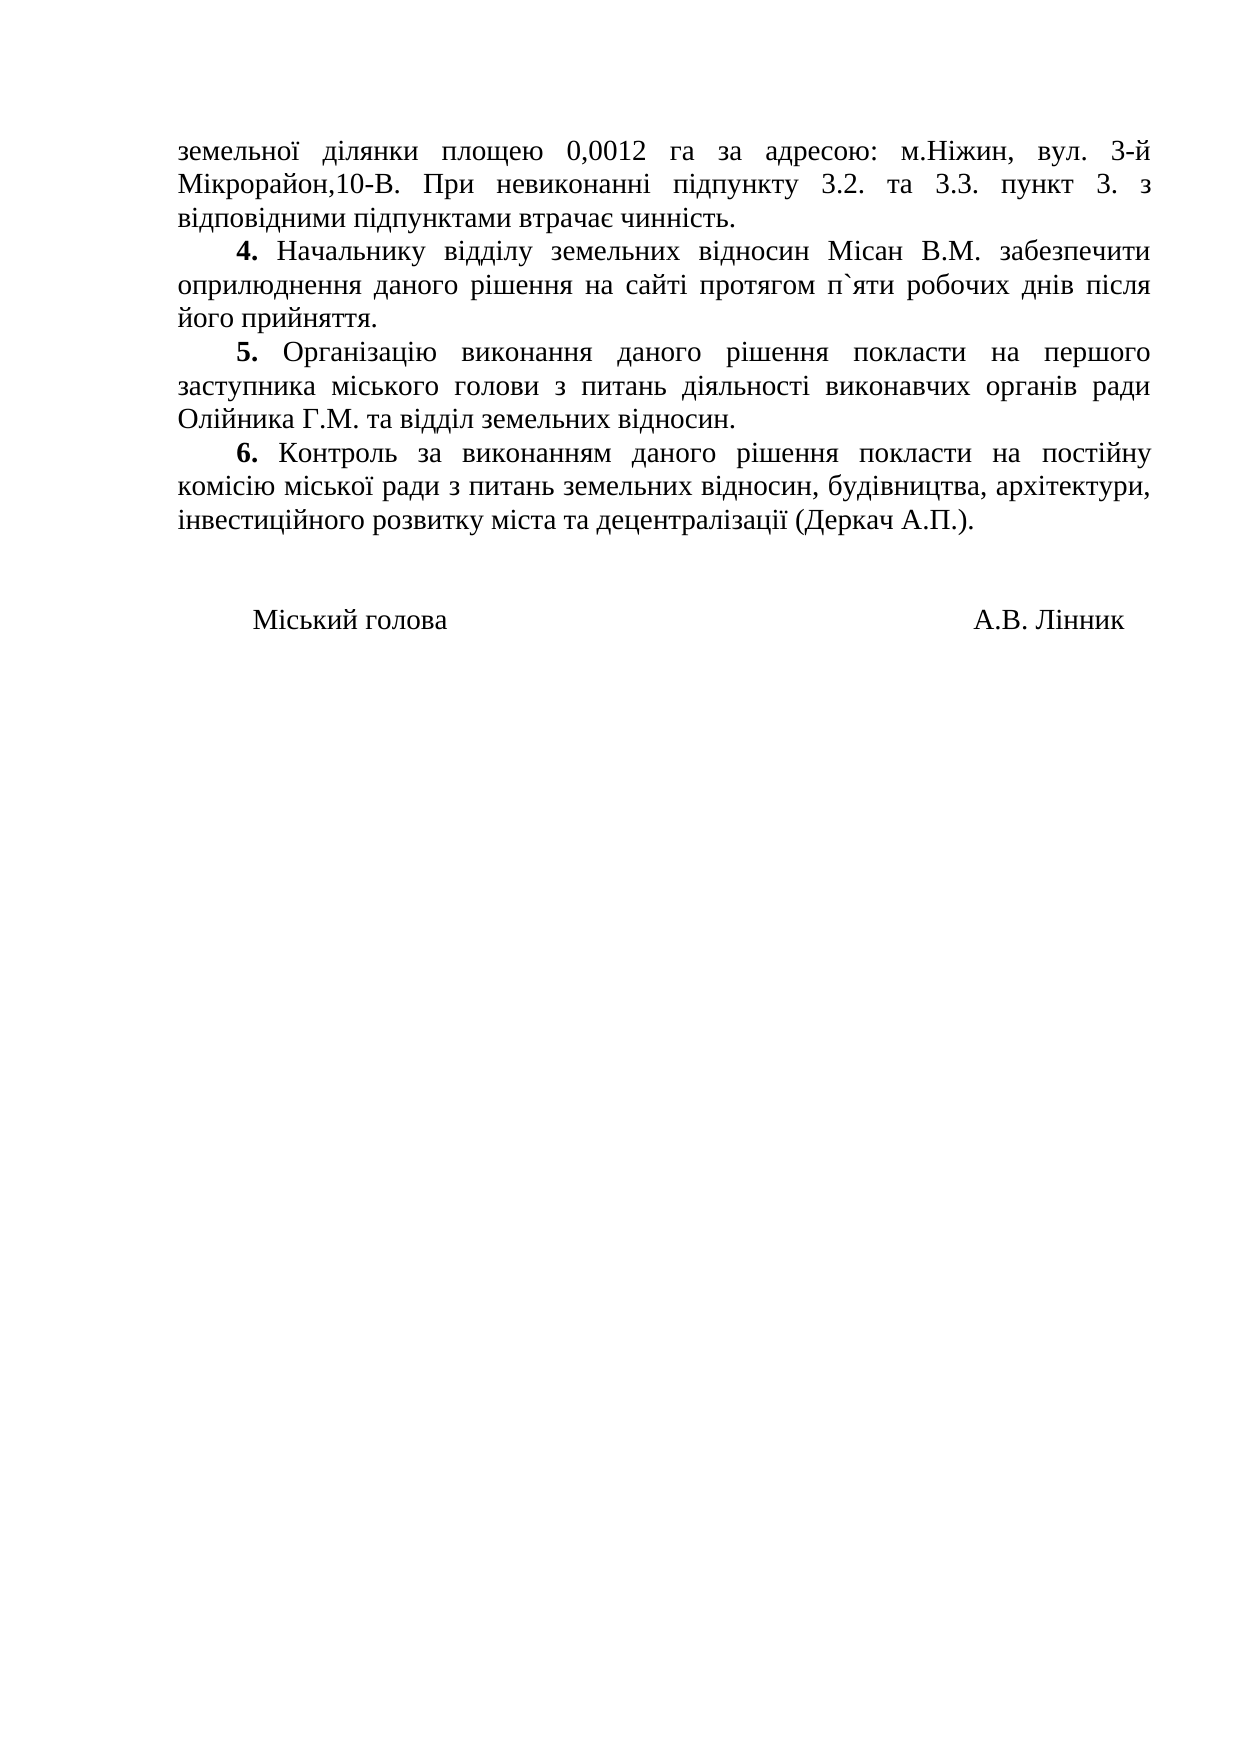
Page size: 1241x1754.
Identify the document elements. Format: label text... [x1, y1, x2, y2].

text 4. Начальнику відділу земельних відносин Місан В.М. забезпечити оприлюднення даного рішення на сайті протягом п`яти робочих днів після його прийняття. [177, 233, 1152, 334]
text 6. Контроль за виконанням даного рішення покласти на постійну комісію міської ради з питань земельних відносин, будівництва, архітектури, інвестиційного розвитку міста та децентралізації (Деркач А.П.). [177, 435, 1152, 535]
text Міський голова А.В. Лінник [177, 602, 1152, 636]
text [177, 133, 1152, 233]
text 5. Організацію виконання даного рішення покласти на першого заступника міського голови з питань діяльності виконавчих органів ради Олійника Г.М. та відділ земельних відносин. [177, 334, 1152, 435]
